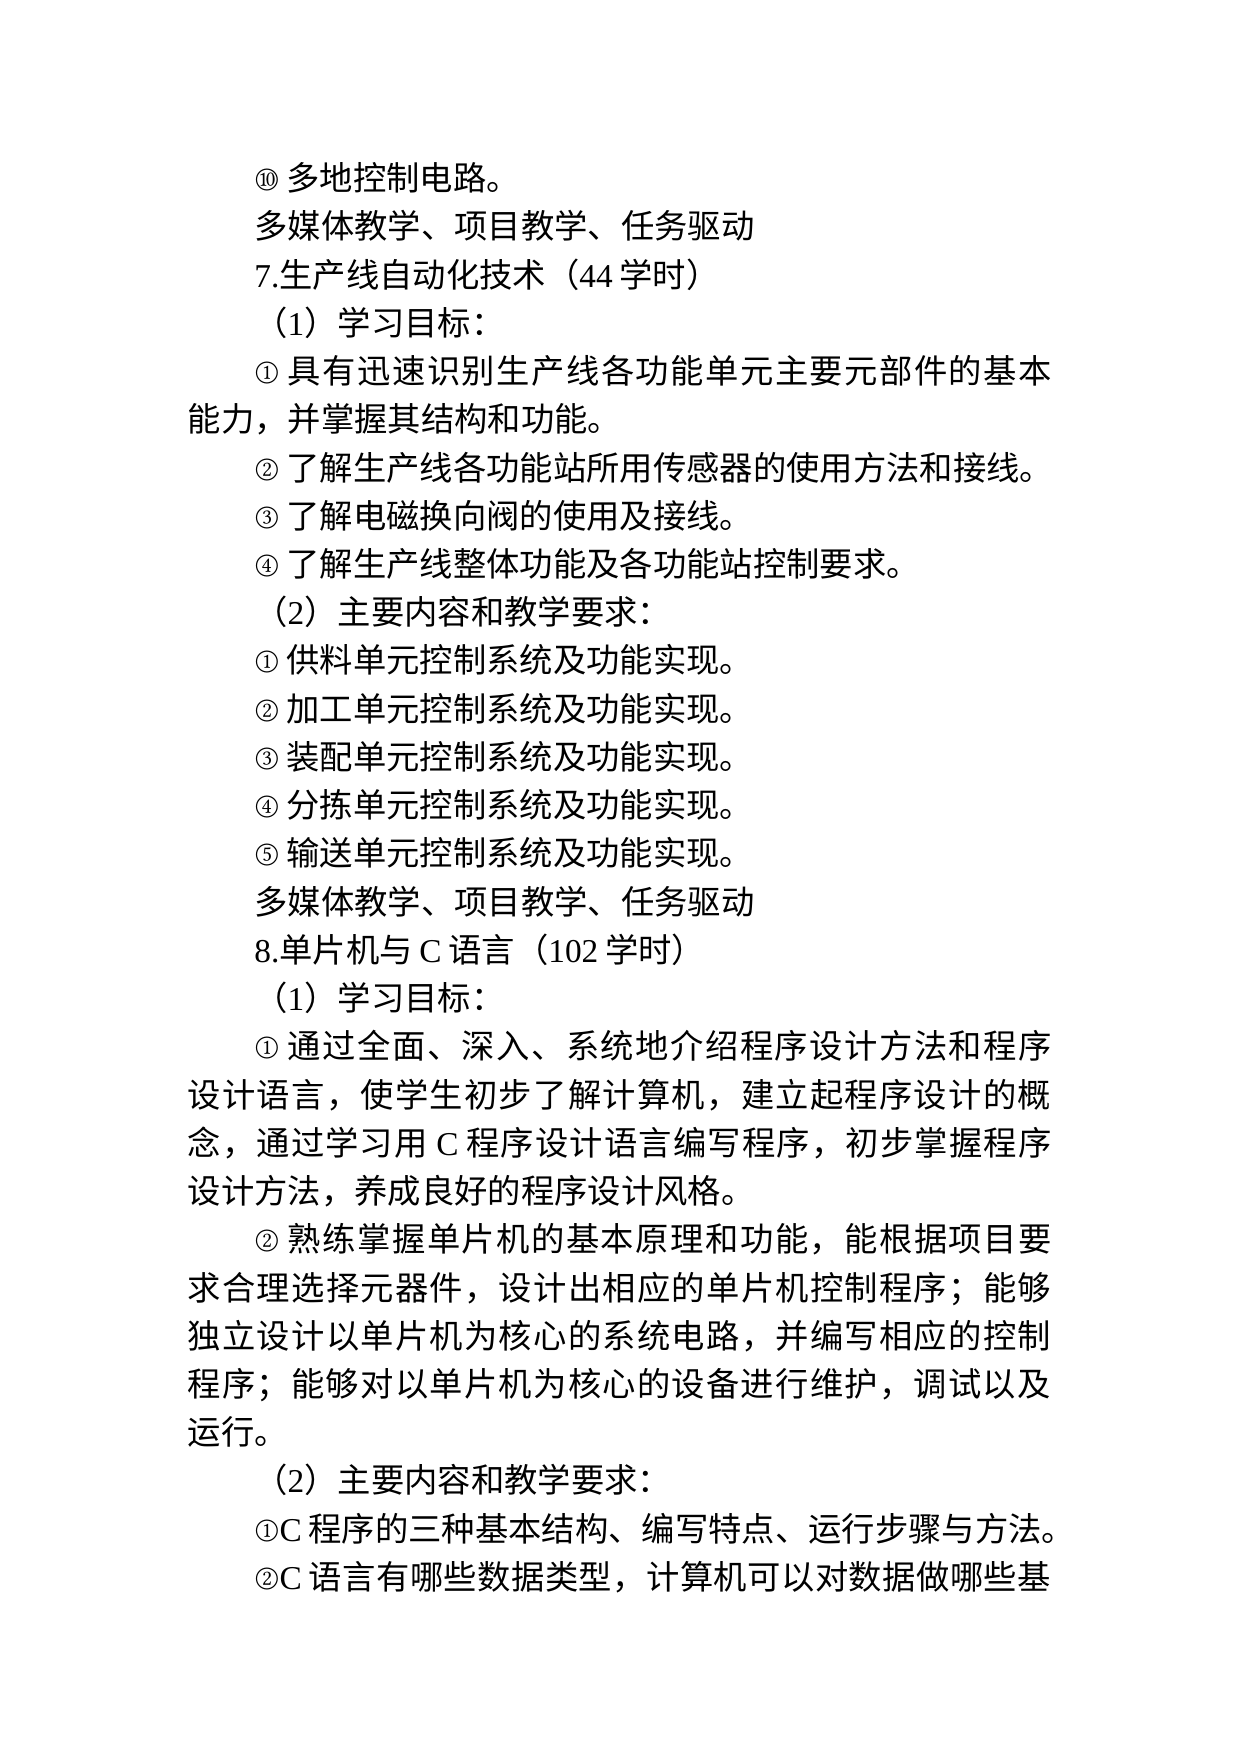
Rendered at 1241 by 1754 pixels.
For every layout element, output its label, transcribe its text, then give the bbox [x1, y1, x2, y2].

text ①C程序的三种基本结构、编写特点、运行步骤与方法。 [187, 1502, 1053, 1551]
text ⑩多地控制电路。 [187, 152, 1053, 200]
text ③了解电磁换向阀的使用及接线。 [187, 489, 1053, 538]
text （1）学习目标： [187, 972, 1053, 1020]
text ②了解生产线各功能站所用传感器的使用方法和接线。 [187, 441, 1053, 489]
text （2）主要内容和教学要求： [187, 586, 1053, 634]
text 8.单片机与C语言（102学时） [187, 924, 1053, 972]
text 多媒体教学、项目教学、任务驱动 [187, 875, 1053, 924]
text ③装配单元控制系统及功能实现。 [187, 731, 1053, 779]
text ①供料单元控制系统及功能实现。 [187, 634, 1053, 682]
text ⑤输送单元控制系统及功能实现。 [187, 827, 1053, 875]
text ②熟练掌握单片机的基本原理和功能，能根据项目要求合理选择元器件，设计出相应的单片机控制程序；能够独立设计以单片机为核心的系统电路，并编写相应的控制程序；能够对以单片机为核心的设备进行维护，调试以及运行。 [187, 1213, 1053, 1454]
text （2）主要内容和教学要求： [187, 1454, 1053, 1502]
text 多媒体教学、项目教学、任务驱动 [187, 200, 1053, 248]
text ④了解生产线整体功能及各功能站控制要求。 [187, 538, 1053, 586]
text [187, 1551, 1053, 1599]
text 7.生产线自动化技术（44学时） [187, 248, 1053, 297]
text ②加工单元控制系统及功能实现。 [187, 682, 1053, 731]
text ④分拣单元控制系统及功能实现。 [187, 779, 1053, 827]
text ①通过全面、深入、系统地介绍程序设计方法和程序设计语言，使学生初步了解计算机，建立起程序设计的概念，通过学习用C程序设计语言编写程序，初步掌握程序设计方法，养成良好的程序设计风格。 [187, 1020, 1053, 1213]
text ①具有迅速识别生产线各功能单元主要元部件的基本能力，并掌握其结构和功能。 [187, 345, 1053, 441]
text （1）学习目标： [187, 297, 1053, 345]
